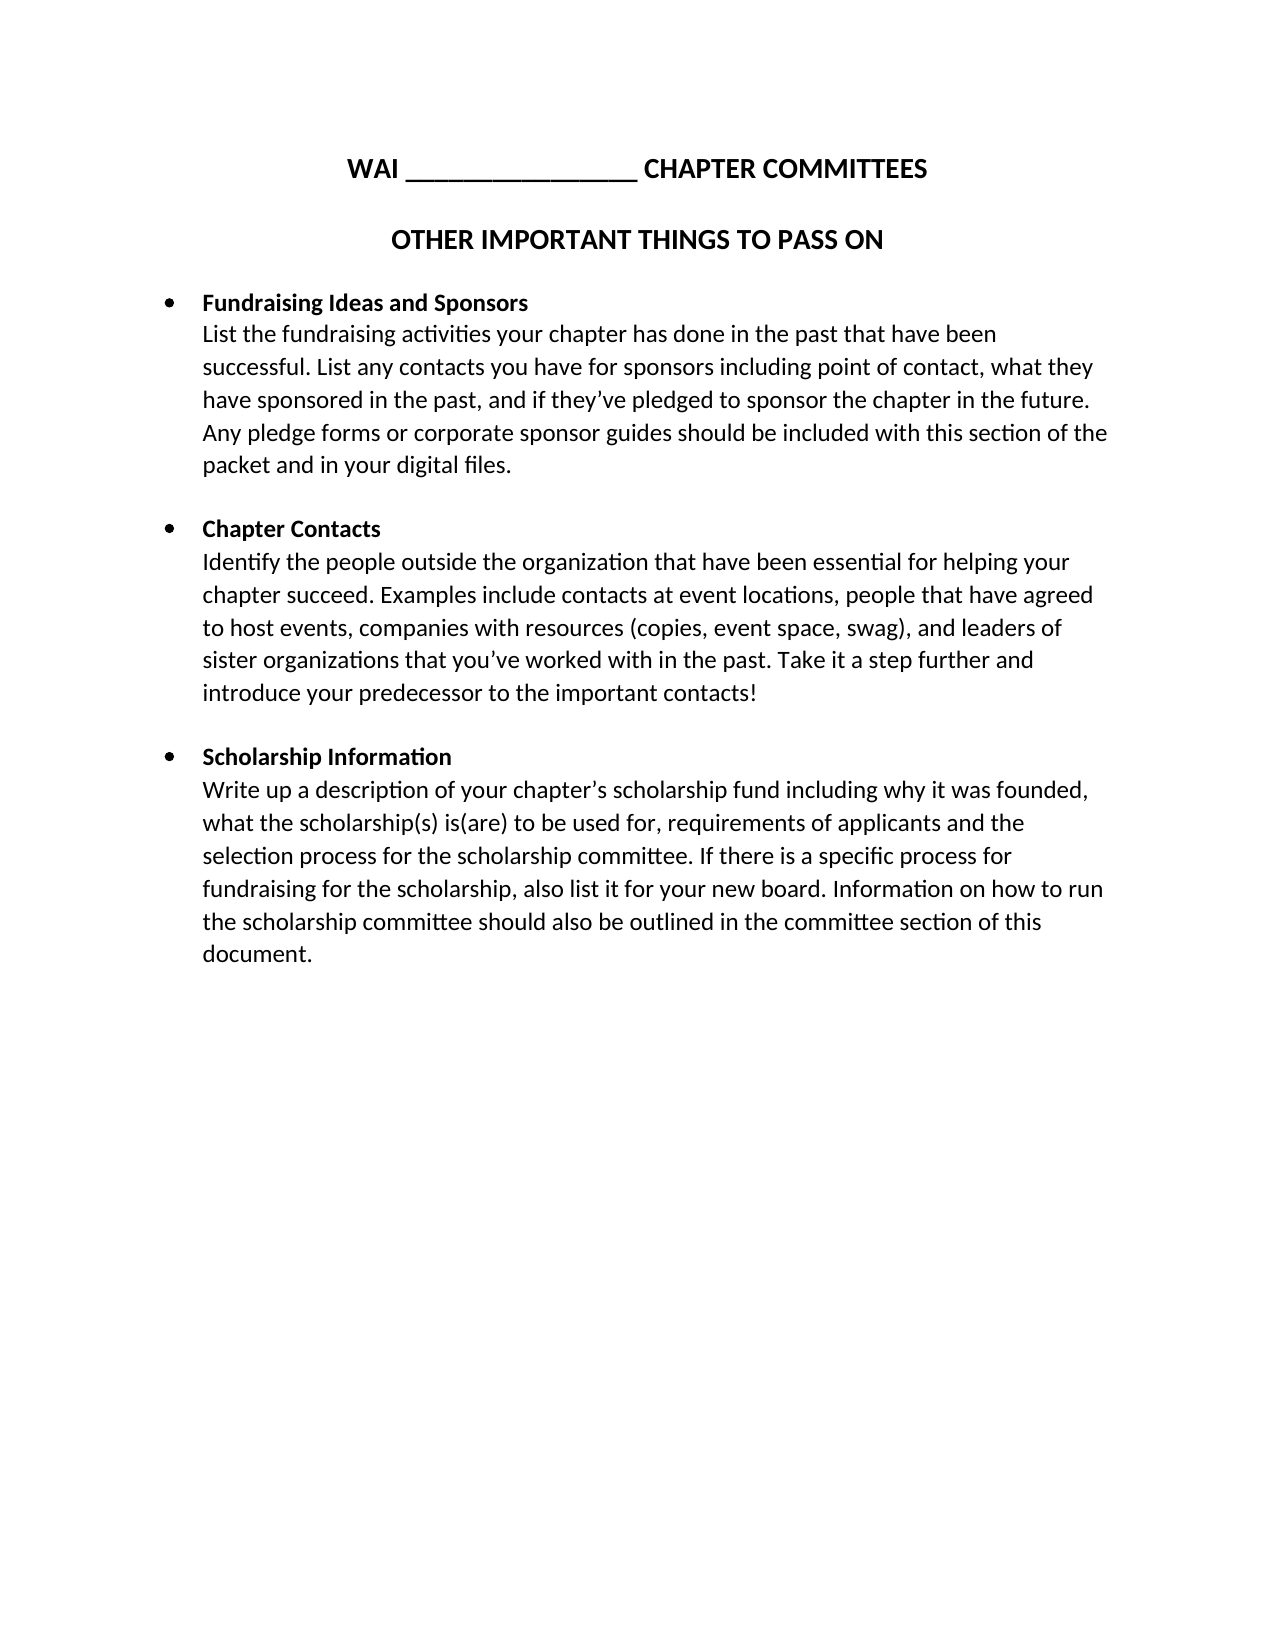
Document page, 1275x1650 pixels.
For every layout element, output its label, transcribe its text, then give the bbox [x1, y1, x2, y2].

list Write up a description of your chapter’s scholarship fund including why it was founded, what the scholarship(s) is(are) to be used for, requirements of applicants and the selection process for the scholarship committee. If there is a specific process for fundraising for the scholarship, also list it for your new board. Information on how to run the scholarship committee should also be outlined in the committee section of this document. [202, 774, 1110, 969]
list Chapter Contacts [165, 513, 1110, 543]
list Fundraising Ideas and Sponsors [165, 287, 1110, 318]
text WAI ________________ CHAPTER Committees [165, 150, 1110, 186]
list List the fundraising activities your chapter has done in the past that have been successful. List any contacts you have for sponsors including point of contact, what they have sponsored in the past, and if they’ve pledged to sponsor the chapter in the future. Any pledge forms or corporate sponsor guides should be included with this section of the packet and in your digital files. [202, 318, 1110, 480]
list Scholarship Information [165, 741, 1110, 772]
list Identify the people outside the organization that have been essential for helping your chapter succeed. Examples include contacts at event locations, people that have agreed to host events, companies with resources (copies, event space, swag), and leaders of sister organizations that you’ve worked with in the past. Take it a step further and introduce your predecessor to the important contacts! [202, 546, 1110, 708]
text Other important things to pass on [165, 221, 1110, 257]
